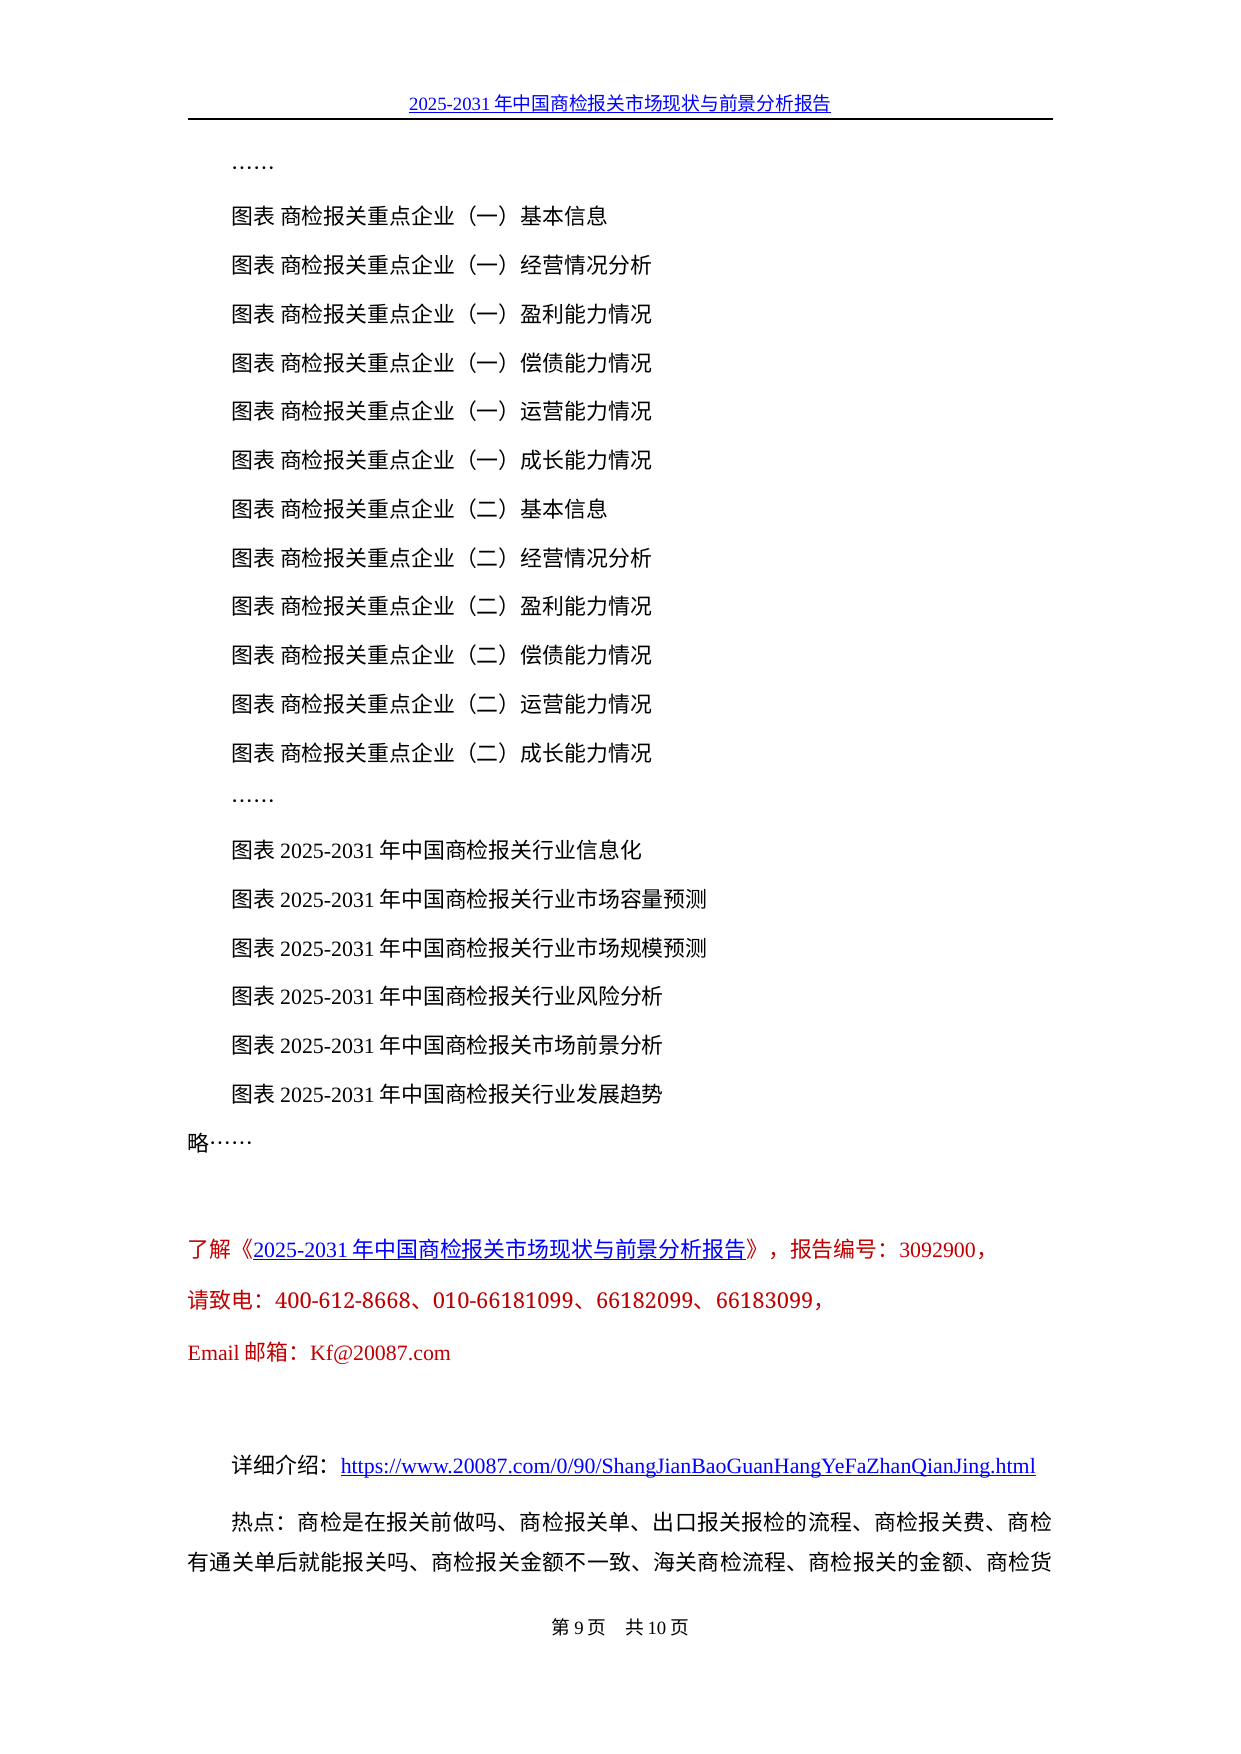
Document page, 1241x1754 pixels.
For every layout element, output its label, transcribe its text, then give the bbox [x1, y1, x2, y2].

text 请致电：400-612-8668、010-66181099、66182099、66183099， [187, 1283, 1053, 1316]
text 了解《2025-2031年中国商检报关市场现状与前景分析报告》，报告编号：3092900， [187, 1232, 1053, 1264]
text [187, 1504, 1053, 1577]
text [187, 150, 1053, 1158]
text Email邮箱：Kf@20087.com [187, 1335, 1053, 1367]
text 详细介绍：https://www.20087.com/0/90/ShangJianBaoGuanHangYeFaZhanQianJing.html [187, 1448, 1053, 1480]
